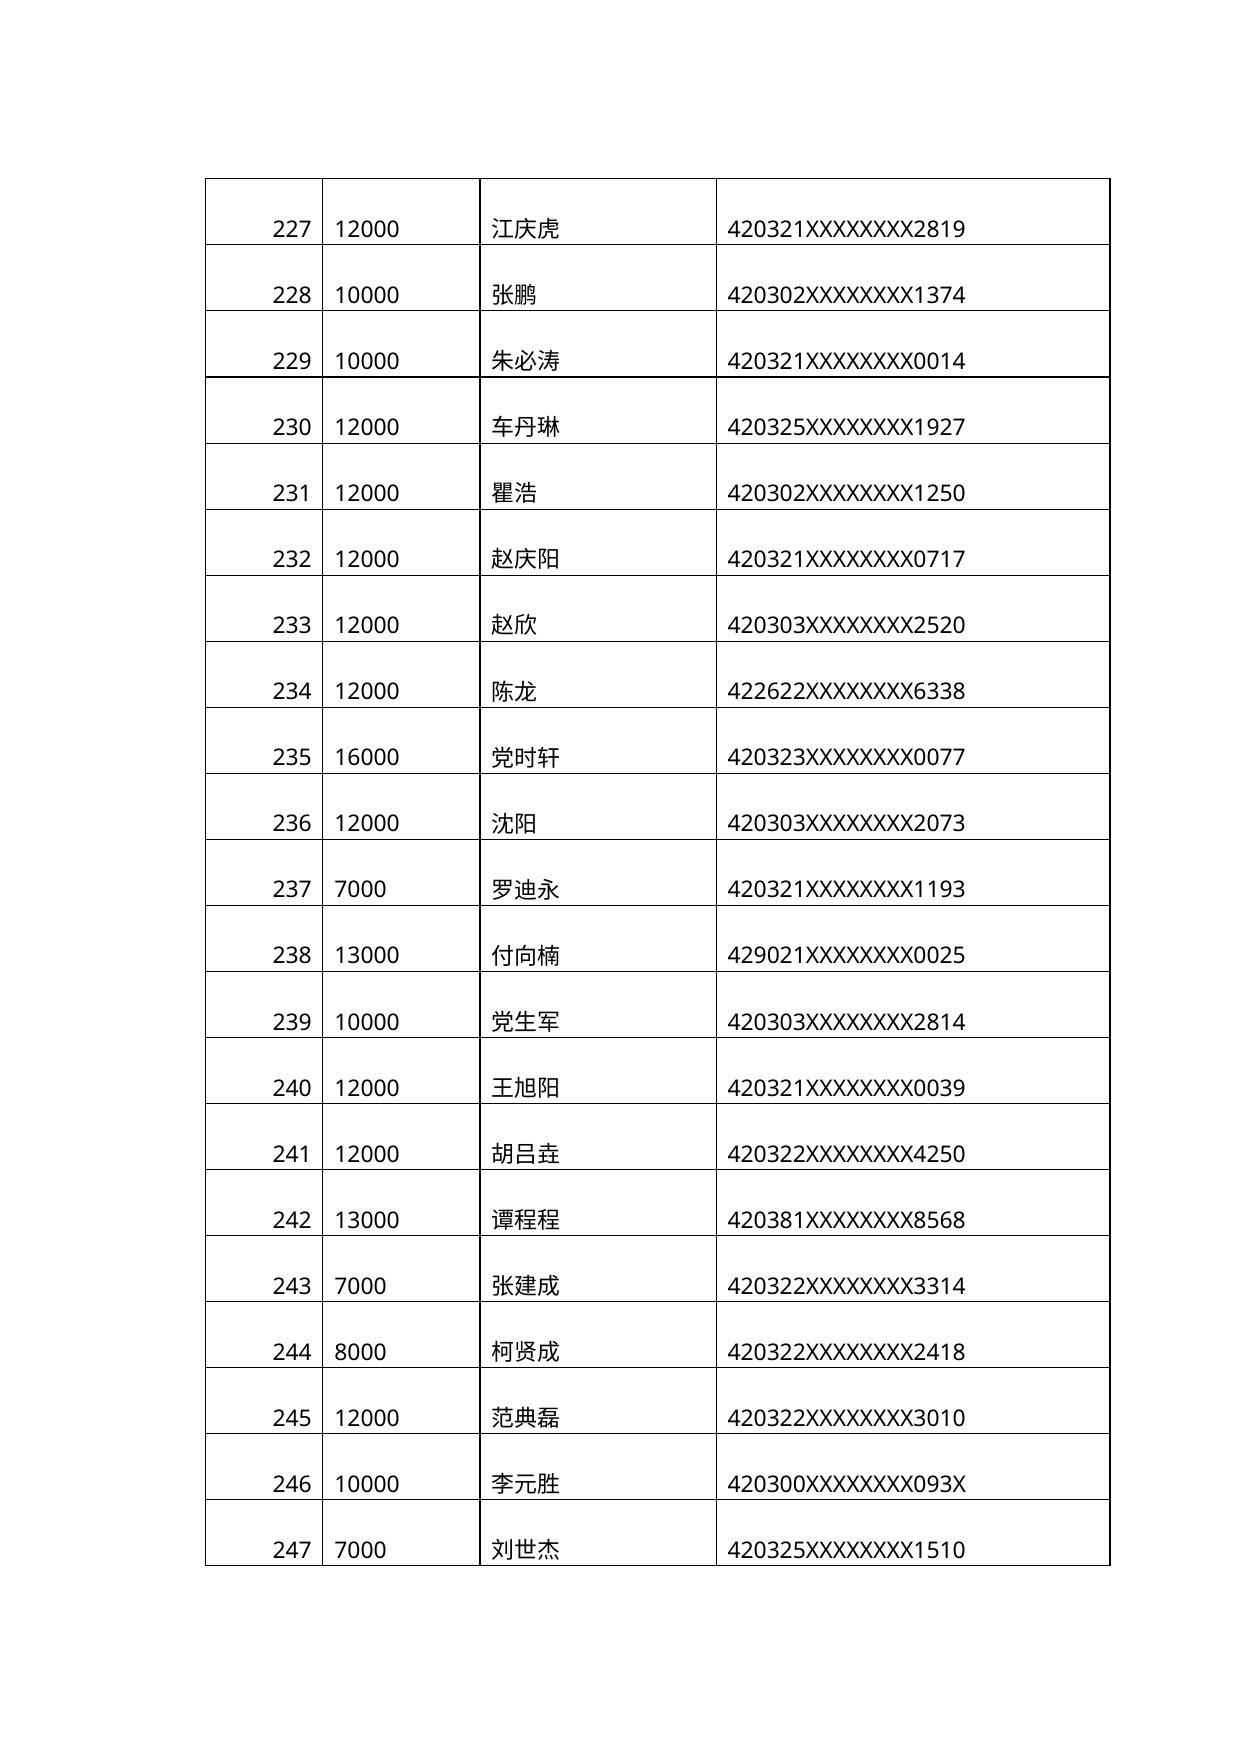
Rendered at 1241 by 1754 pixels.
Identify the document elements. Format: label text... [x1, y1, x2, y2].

table_cell 赵欣 [481, 576, 716, 641]
table_cell 10000 [323, 245, 479, 310]
table_cell 420323XXXXXXXX0077 [717, 708, 1109, 773]
table_cell 241 [206, 1104, 322, 1169]
table_cell 236 [206, 774, 322, 839]
table_cell 227 [206, 179, 322, 244]
table_cell 付向楠 [481, 906, 716, 971]
table_cell 朱必涛 [481, 311, 716, 376]
table_cell 柯贤成 [481, 1302, 716, 1367]
table_cell 8000 [323, 1302, 479, 1367]
table_cell 420302XXXXXXXX1250 [717, 444, 1109, 508]
table_cell 244 [206, 1302, 322, 1367]
table_cell 12000 [323, 774, 479, 839]
table_cell 范典磊 [481, 1368, 716, 1433]
table_cell 229 [206, 311, 322, 376]
table_cell 沈阳 [481, 774, 716, 839]
table_cell 7000 [323, 1236, 479, 1301]
table_cell 7000 [323, 1500, 479, 1565]
table_cell 罗迪永 [481, 840, 716, 905]
table_cell 228 [206, 245, 322, 310]
table_cell 420303XXXXXXXX2814 [717, 972, 1109, 1037]
table_cell 420321XXXXXXXX1193 [717, 840, 1109, 905]
table_cell 13000 [323, 906, 479, 971]
table_cell 胡吕垚 [481, 1104, 716, 1169]
table_cell 12000 [323, 1038, 479, 1103]
table_cell 10000 [323, 1434, 479, 1499]
table_cell 谭程程 [481, 1170, 716, 1235]
table_cell 张鹏 [481, 245, 716, 310]
table_cell 420325XXXXXXXX1510 [717, 1500, 1109, 1565]
table_cell 234 [206, 642, 322, 707]
table_cell 420322XXXXXXXX3314 [717, 1236, 1109, 1301]
table_cell 237 [206, 840, 322, 905]
table_cell 232 [206, 510, 322, 574]
table_cell 江庆虎 [481, 179, 716, 244]
table_cell 239 [206, 972, 322, 1037]
table_cell 420322XXXXXXXX3010 [717, 1368, 1109, 1433]
table_cell 16000 [323, 708, 479, 773]
table_cell 420321XXXXXXXX0717 [717, 510, 1109, 574]
table_cell 231 [206, 444, 322, 508]
table_cell 12000 [323, 642, 479, 707]
table_cell 420321XXXXXXXX0014 [717, 311, 1109, 376]
table_cell 赵庆阳 [481, 510, 716, 574]
table_cell 王旭阳 [481, 1038, 716, 1103]
table_cell 7000 [323, 840, 479, 905]
table_cell 13000 [323, 1170, 479, 1235]
table_cell 李元胜 [481, 1434, 716, 1499]
table_cell 246 [206, 1434, 322, 1499]
table_cell 420321XXXXXXXX2819 [717, 179, 1109, 244]
table_cell 243 [206, 1236, 322, 1301]
table_cell 党生军 [481, 972, 716, 1037]
table_cell 10000 [323, 972, 479, 1037]
table_cell 10000 [323, 311, 479, 376]
table_cell 230 [206, 378, 322, 442]
table_cell 420303XXXXXXXX2073 [717, 774, 1109, 839]
table_cell 420381XXXXXXXX8568 [717, 1170, 1109, 1235]
table_cell 党时轩 [481, 708, 716, 773]
table_cell 车丹琳 [481, 378, 716, 442]
table_cell 12000 [323, 444, 479, 508]
table_cell 陈龙 [481, 642, 716, 707]
table_cell 12000 [323, 1104, 479, 1169]
table_cell 420322XXXXXXXX4250 [717, 1104, 1109, 1169]
table_cell 238 [206, 906, 322, 971]
table_cell 12000 [323, 510, 479, 574]
table_cell 12000 [323, 1368, 479, 1433]
table_cell 12000 [323, 179, 479, 244]
table_cell 429021XXXXXXXX0025 [717, 906, 1109, 971]
table_cell 刘世杰 [481, 1500, 716, 1565]
table_cell 12000 [323, 378, 479, 442]
table_cell 瞿浩 [481, 444, 716, 508]
table_cell 240 [206, 1038, 322, 1103]
table_cell 420303XXXXXXXX2520 [717, 576, 1109, 641]
table_cell 420300XXXXXXXX093X [717, 1434, 1109, 1499]
table_cell 235 [206, 708, 322, 773]
table_cell 422622XXXXXXXX6338 [717, 642, 1109, 707]
table_cell 233 [206, 576, 322, 641]
table_cell 245 [206, 1368, 322, 1433]
table_cell 247 [206, 1500, 322, 1565]
table_cell 242 [206, 1170, 322, 1235]
table_cell 420321XXXXXXXX0039 [717, 1038, 1109, 1103]
table_cell 420325XXXXXXXX1927 [717, 378, 1109, 442]
table_cell 420322XXXXXXXX2418 [717, 1302, 1109, 1367]
table_cell 420302XXXXXXXX1374 [717, 245, 1109, 310]
table_cell 12000 [323, 576, 479, 641]
table_cell 张建成 [481, 1236, 716, 1301]
